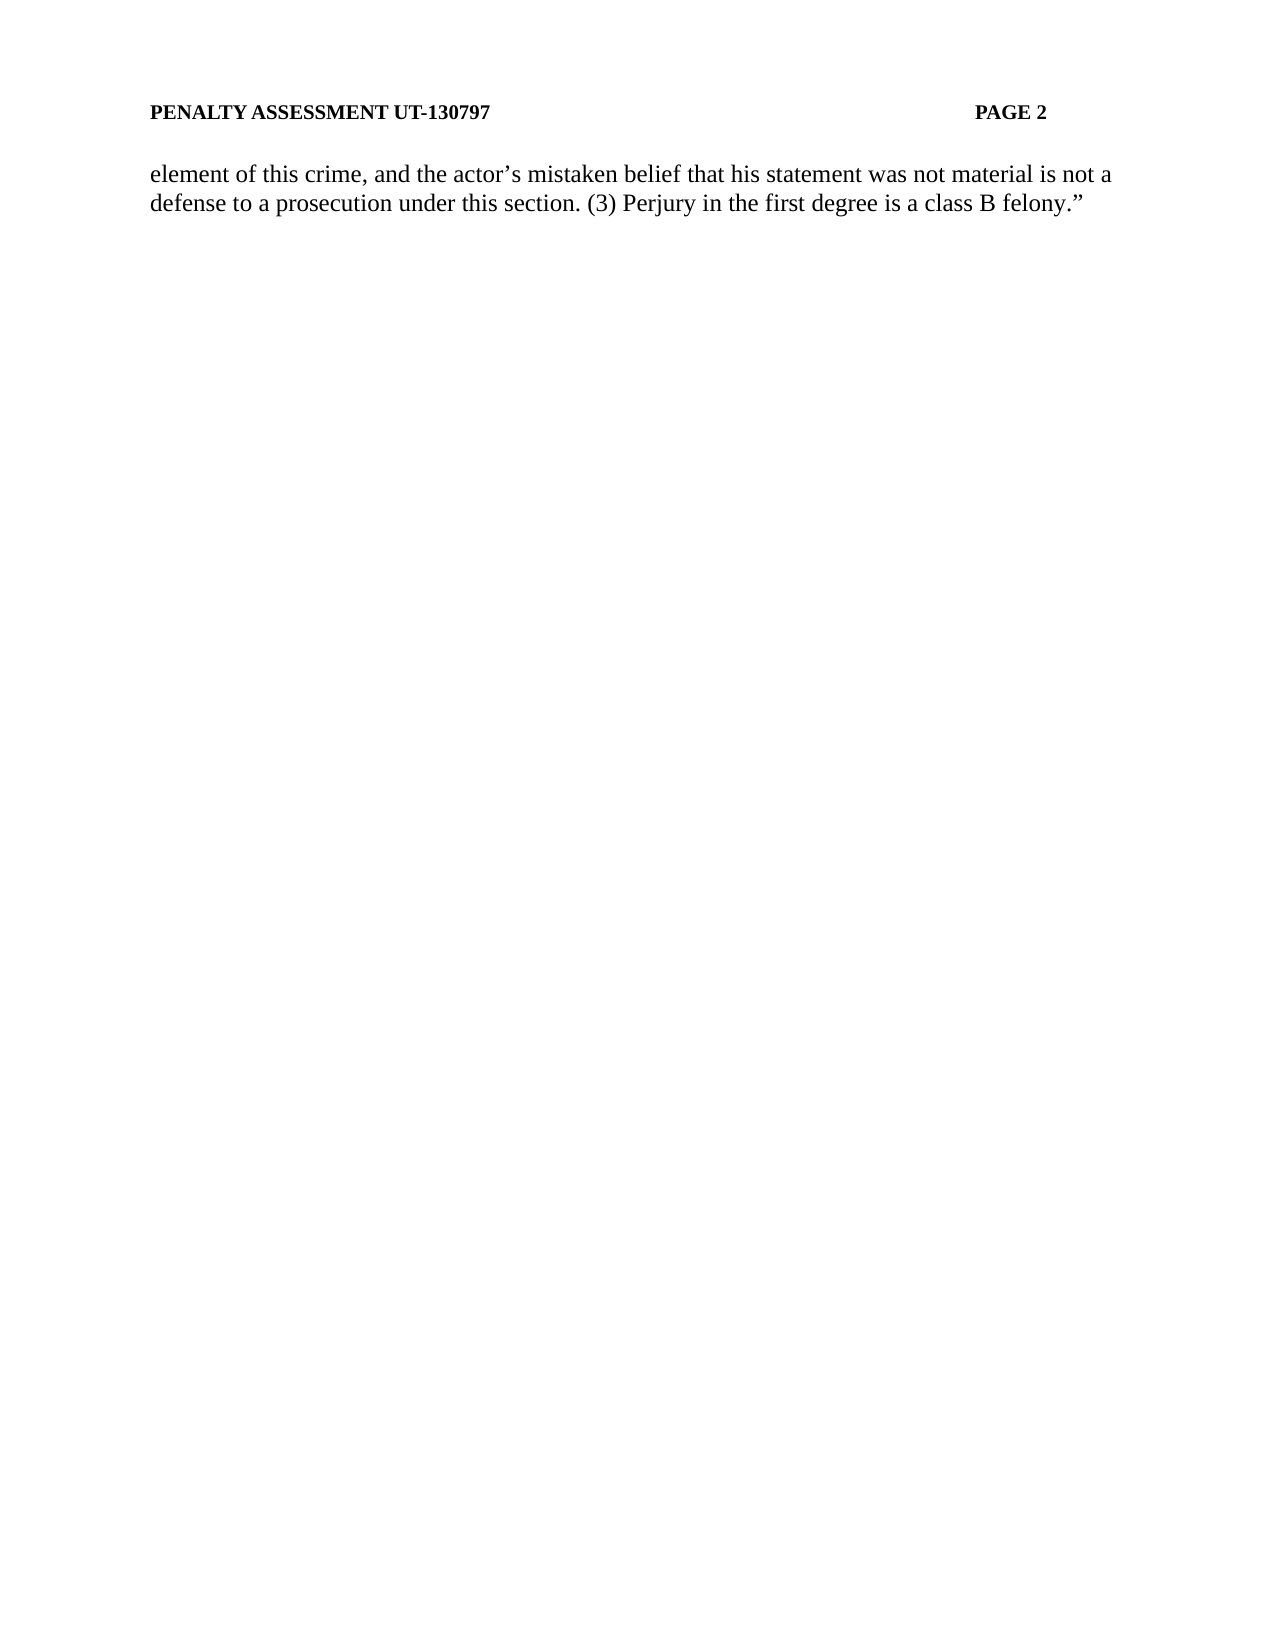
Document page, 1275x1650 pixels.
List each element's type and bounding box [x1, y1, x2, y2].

text [150, 159, 1125, 217]
